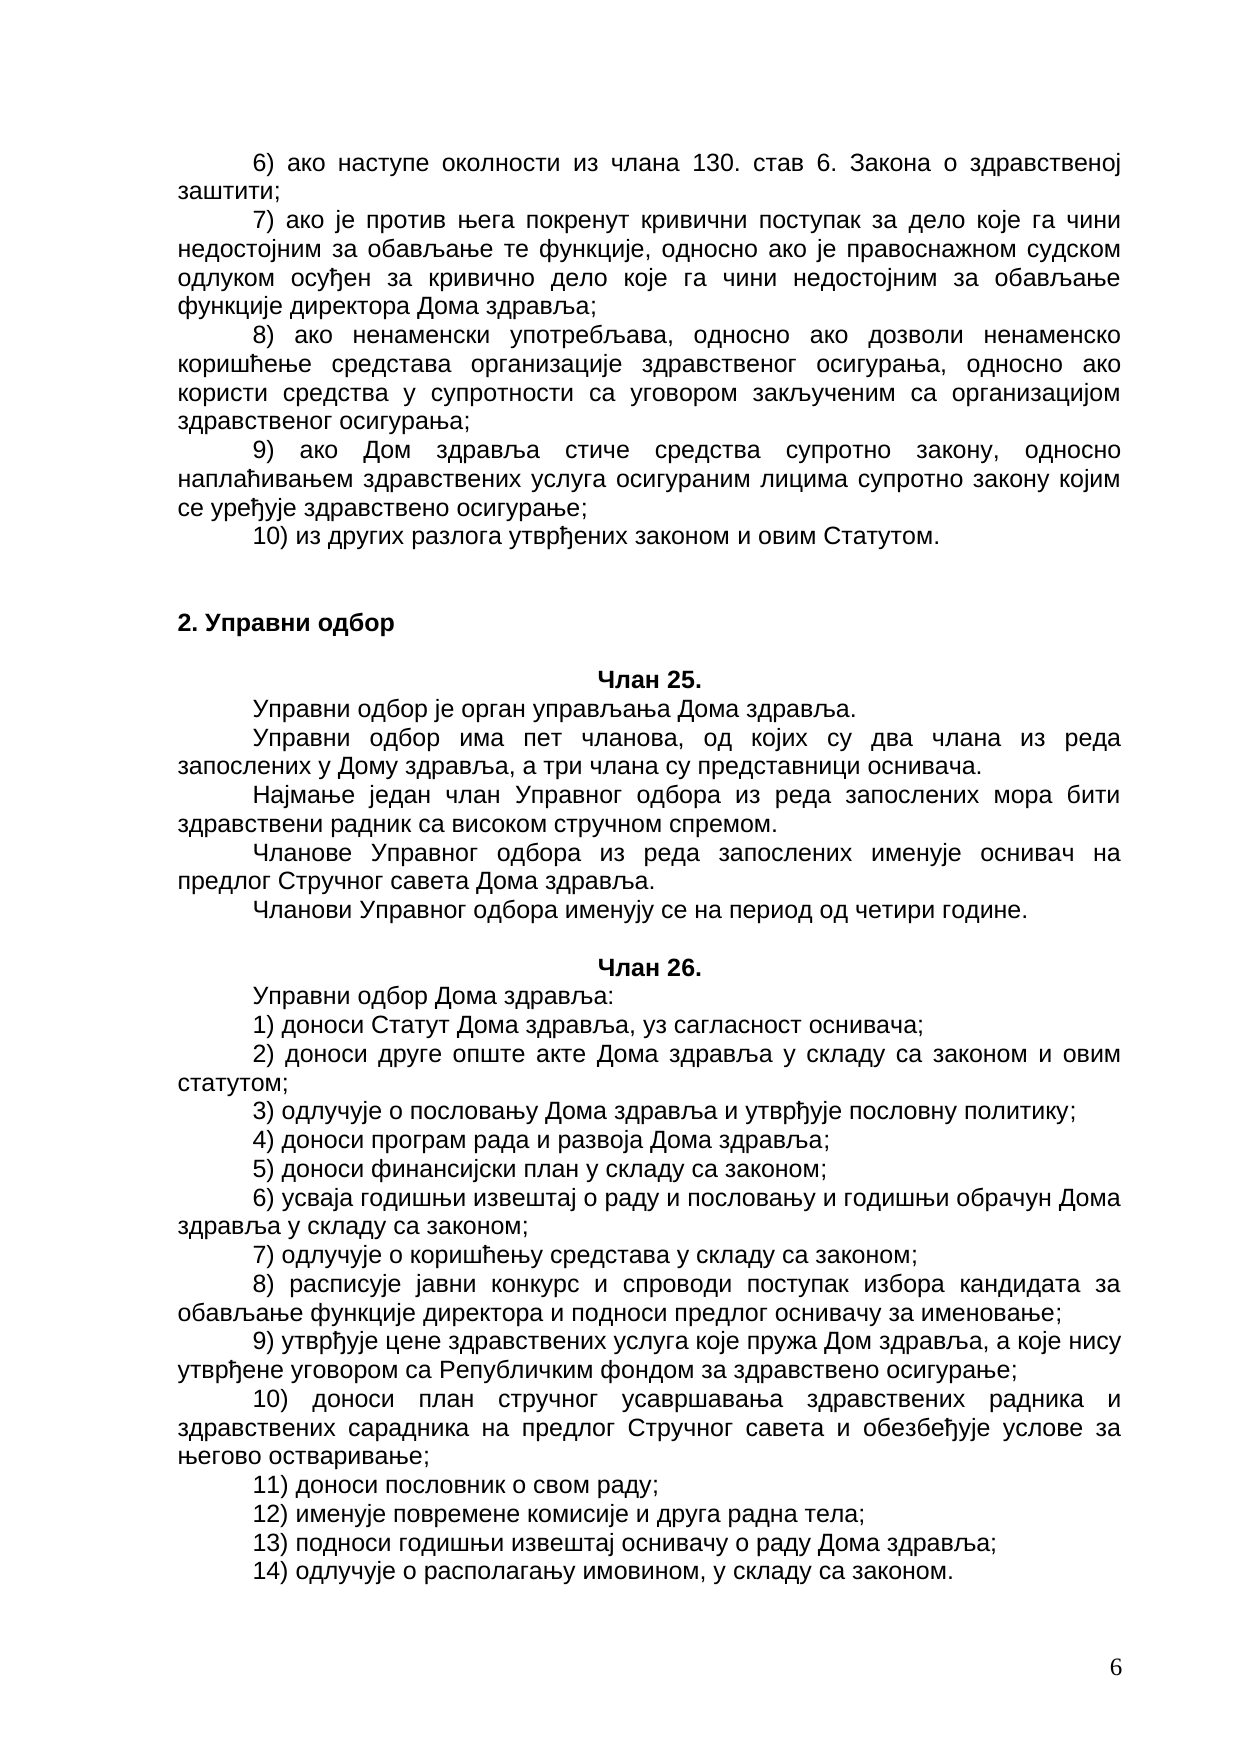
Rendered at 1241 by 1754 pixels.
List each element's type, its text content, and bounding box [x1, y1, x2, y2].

text Члан 25. [177, 665, 1122, 694]
text 12) именује повремене комисије и друга радна тела; [177, 1499, 1122, 1528]
text 8) расписује јавни конкурс и спроводи поступак избора кандидата за обављање функције директора и подноси предлог оснивачу за именовање; [177, 1269, 1122, 1326]
text 10) доноси план стручног усавршавања здравствених радника и здравствених сарадника на предлог Стручног савета и обезбеђује услове за његово остваривање; [177, 1384, 1122, 1470]
text 14) одлучује о располагању имовином, у складу са законом. [177, 1556, 1122, 1585]
text 2. Управни одбор [177, 608, 1122, 636]
text 11) доноси пословник о свом раду; [177, 1470, 1122, 1499]
text 7) одлучује о коришћењу средстава у складу са законом; [177, 1240, 1122, 1269]
text 9) утврђује цене здравствених услуга које пружа Дом здравља, а које нису утврђене уговором са Републичким фондом за здравствено осигурање; [177, 1326, 1122, 1384]
text Чланове Управног одбора из реда запослених именује оснивач на предлог Стручног савета Дома здравља. [177, 838, 1122, 895]
text 3) одлучује о пословању Дома здравља и утврђује пословну политику; [177, 1096, 1122, 1125]
text 2) доноси друге опште акте Дома здравља у складу са законом и овим статутом; [177, 1039, 1122, 1096]
text 10) из других разлога утврђених законом и овим Статутом. [177, 521, 1122, 550]
text 4) доноси програм рада и развоја Дома здравља; [177, 1125, 1122, 1154]
text 7) ако је против њега покренут кривични поступак за дело које га чини недостојним за обављање те функције, односно ако је правоснажном судском одлуком осуђен за кривично дело које га чини недостојним за обављање функције директора Дома здравља; [177, 205, 1122, 320]
text Члан 26. [177, 953, 1122, 981]
text 9) ако Дом здравља стиче средства супротно закону, односно наплаћивањем здравствених услуга осигураним лицима супротно закону којим се уређује здравствено осигурање; [177, 435, 1122, 521]
text 5) доноси финансијски план у складу са законом; [177, 1154, 1122, 1183]
text Управни одбор је орган управљања Дома здравља. [177, 694, 1122, 723]
text 6) ако наступе околности из члана 130. став 6. Закона о здравственој заштити; [177, 148, 1122, 205]
text 8) ако ненаменски употребљава, односно ако дозволи ненаменско коришћење средстава организације здравственог осигурања, односно ако користи средства у супротности са уговором закљученим са организацијом здравственог осигурања; [177, 320, 1122, 435]
text Управни одбор има пет чланова, од којих су два члана из реда запослених у Дому здравља, а три члана су представници оснивача. [177, 723, 1122, 780]
text Најмање један члан Управног одбора из реда запослених мора бити здравствени радник са високом стручном спремом. [177, 780, 1122, 838]
text Управни одбор Дома здравља: [177, 981, 1122, 1010]
text 13) подноси годишњи извештај оснивачу о раду Дома здравља; [177, 1528, 1122, 1556]
text Чланови Управног одбора именују се на период од четири године. [177, 895, 1122, 924]
text 1) доноси Статут Дома здравља, уз сагласност оснивача; [177, 1010, 1122, 1039]
text 6) усваја годишњи извештај о раду и пословању и годишњи обрачун Дома здравља у складу са законом; [177, 1183, 1122, 1240]
